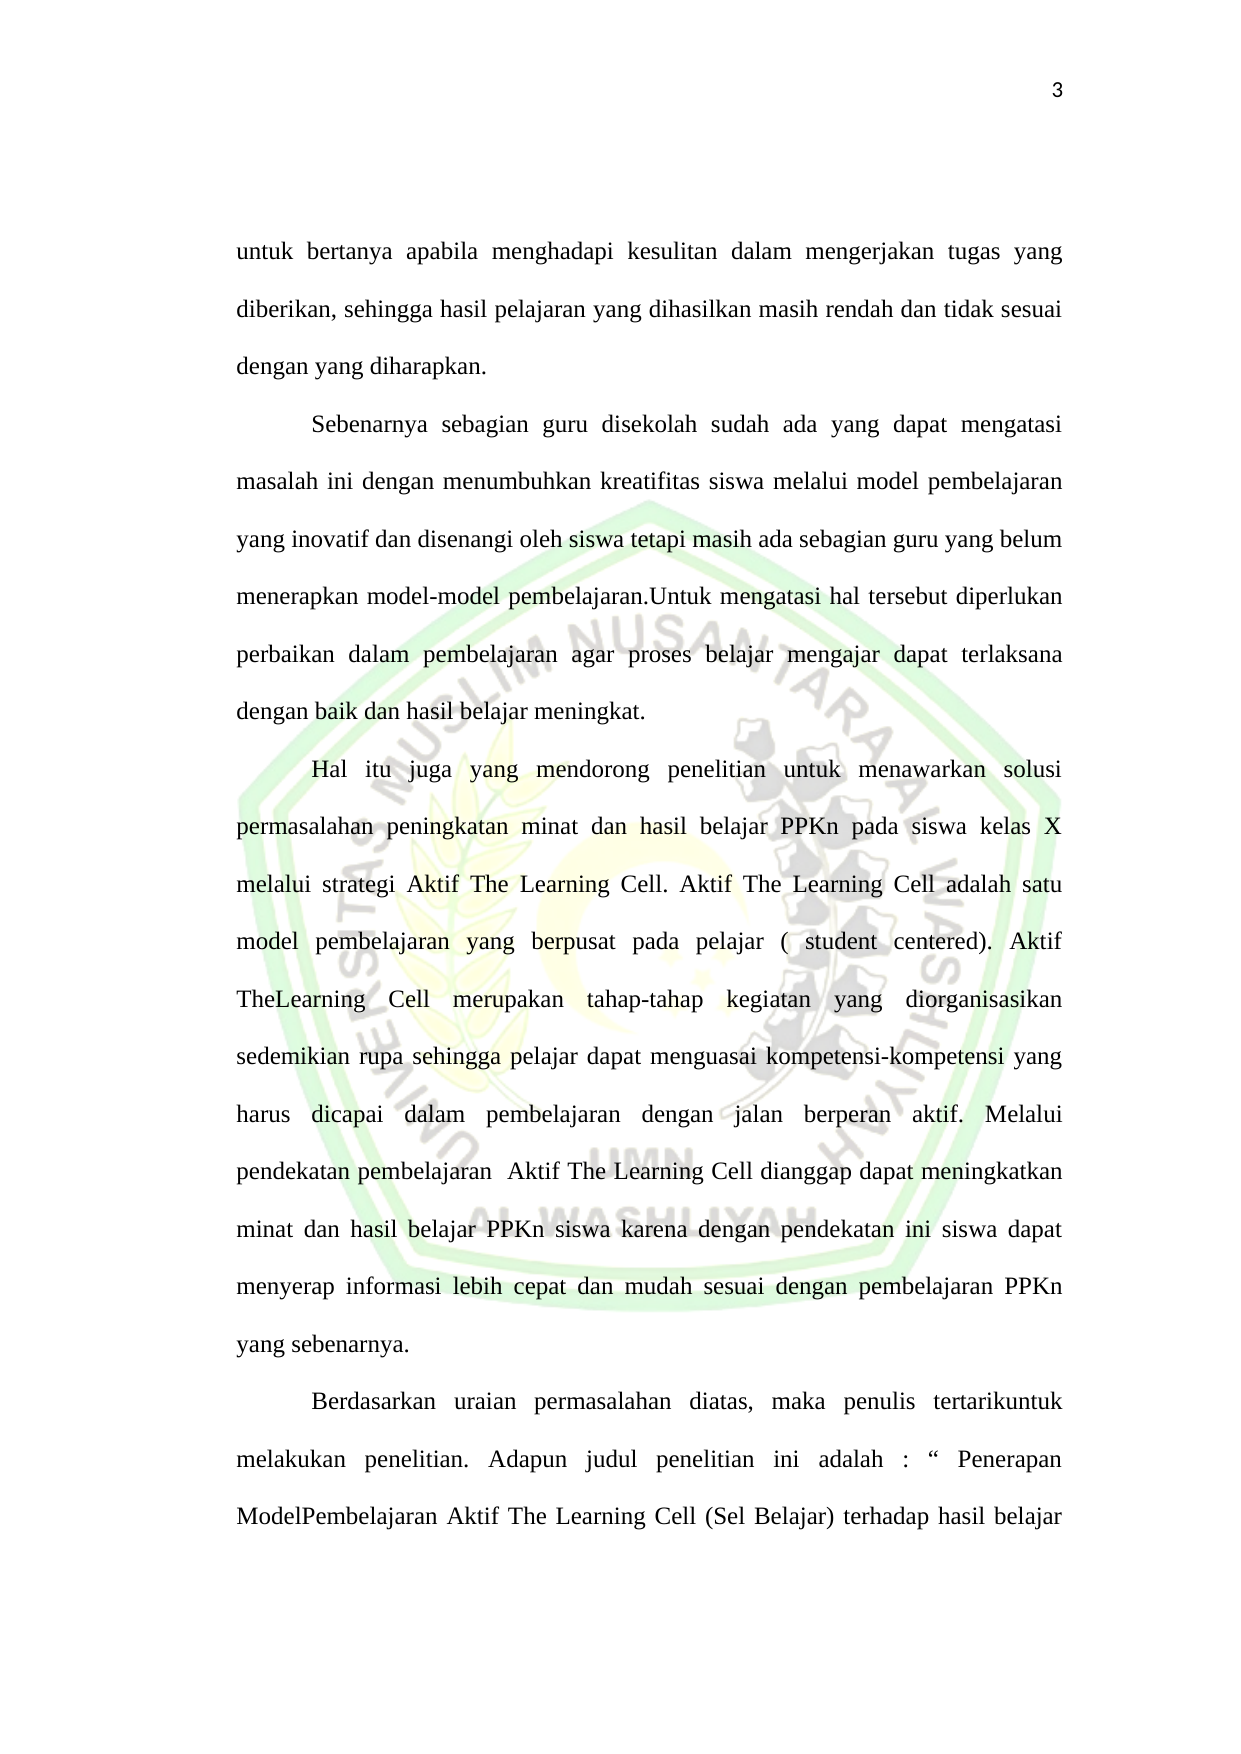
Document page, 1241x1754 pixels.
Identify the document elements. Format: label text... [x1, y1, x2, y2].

list Sebenarnya sebagian guru disekolah sudah ada yang dapat mengatasi masalah ini dengan menumbuhkan kreatifitas siswa melalui model pembelajaran yang inovatif dan disenangi oleh siswa tetapi masih ada sebagian guru yang belum menerapkan model-model pembelajaran.Untuk mengatasi hal tersebut diperlukan perbaikan dalam pembelajaran agar proses belajar mengajar dapat terlaksana dengan baik dan hasil belajar meningkat. [236, 409, 1063, 725]
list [236, 236, 1063, 380]
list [236, 1386, 1063, 1530]
list Hal itu juga yang mendorong penelitian untuk menawarkan solusi permasalahan peningkatan minat dan hasil belajar PPKn pada siswa kelas X melalui strategi Aktif The Learning Cell. Aktif The Learning Cell adalah satu model pembelajaran yang berpusat pada pelajar ( student centered). Aktif TheLearning Cell merupakan tahap-tahap kegiatan yang diorganisasikan sedemikian rupa sehingga pelajar dapat menguasai kompetensi-kompetensi yang harus dicapai dalam pembelajaran dengan jalan berperan aktif. Melalui pendekatan pembelajaran Aktif The Learning Cell dianggap dapat meningkatkan minat dan hasil belajar PPKn siswa karena dengan pendekatan ini siswa dapat menyerap informasi lebih cepat dan mudah sesuai dengan pembelajaran PPKn yang sebenarnya. [236, 754, 1063, 1357]
